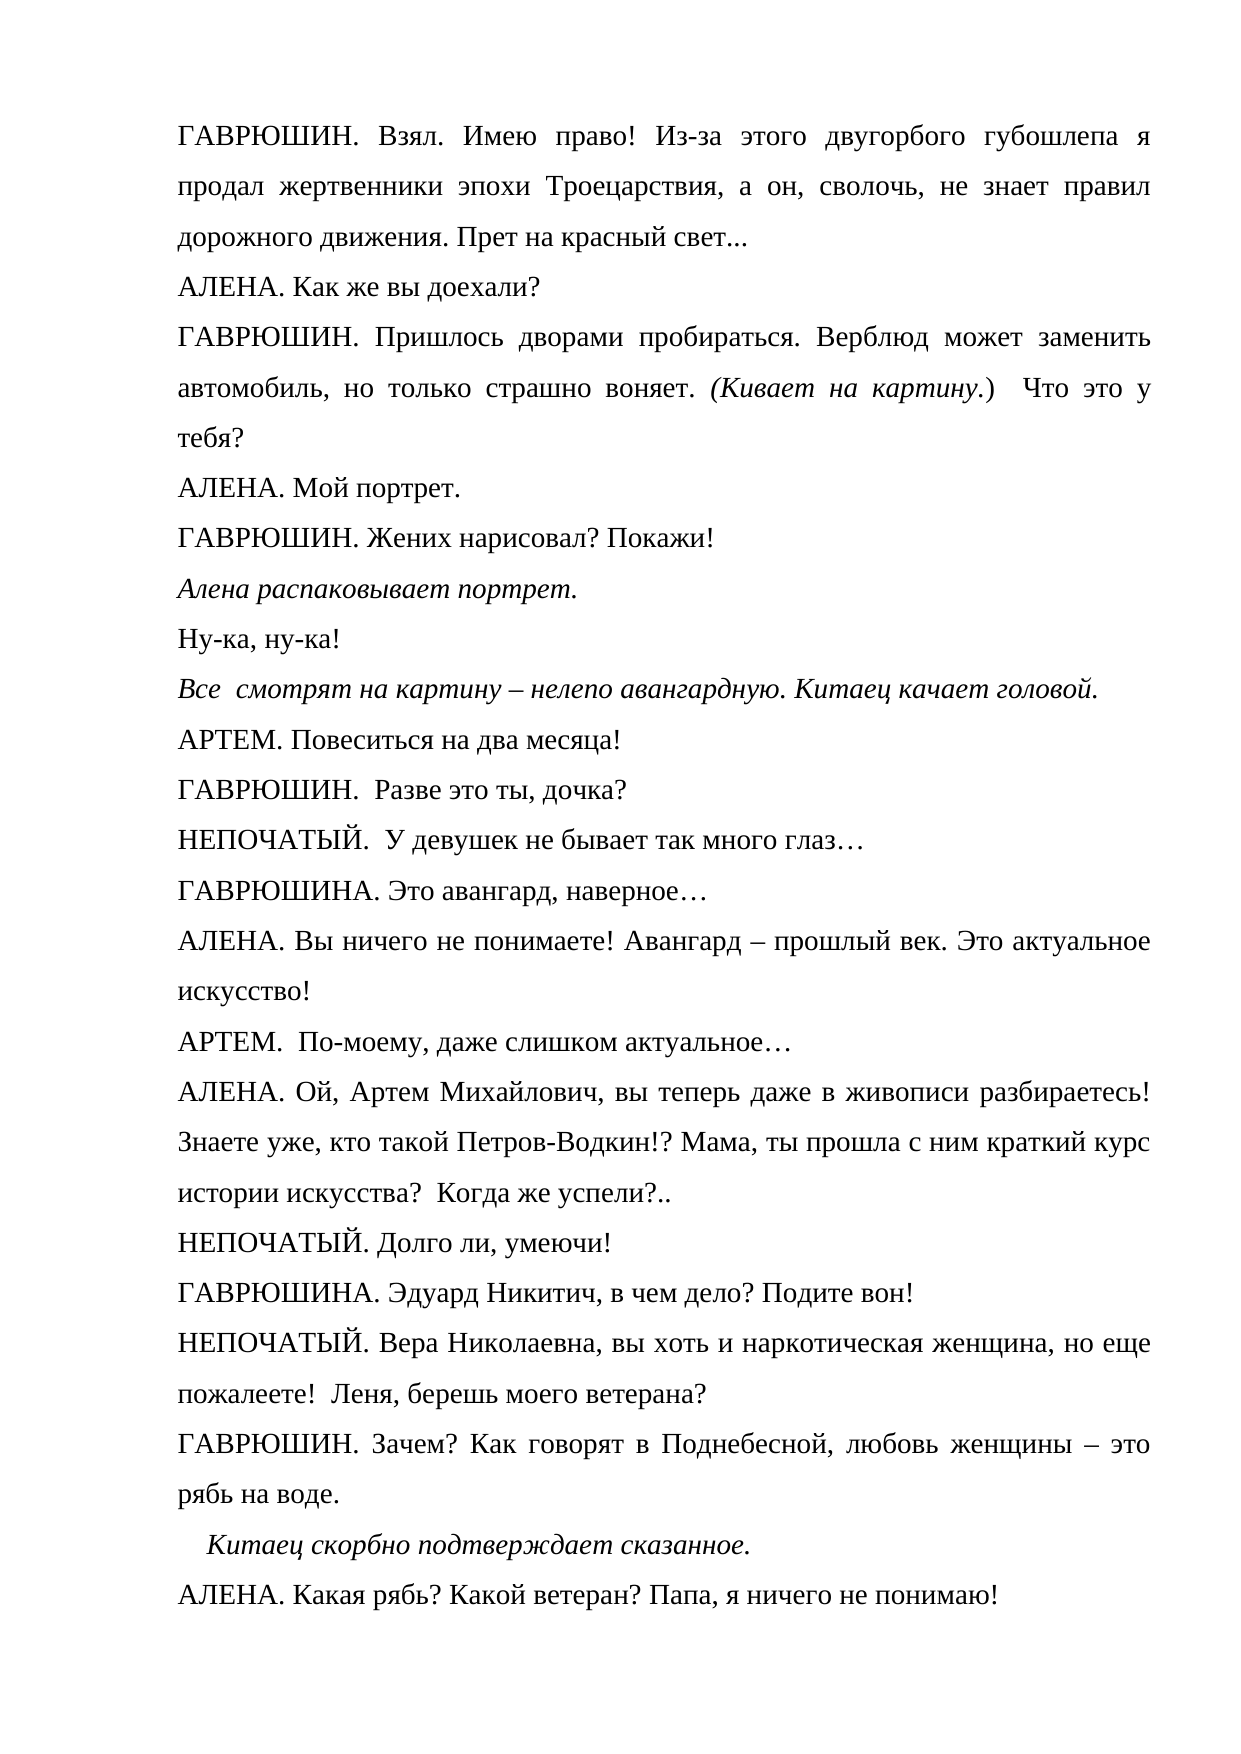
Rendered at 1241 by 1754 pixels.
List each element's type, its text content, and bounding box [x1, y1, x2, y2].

text АРТЕМ. По-моему, даже слишком актуальное… [177, 1024, 1152, 1057]
text ГАВРЮШИНА. Эдуард Никитич, в чем дело? Подите вон! [177, 1275, 1152, 1309]
text Все смотрят на картину – нелепо авангардную. Китаец качает головой. [177, 672, 1152, 705]
text ГАВРЮШИН. Жених нарисовал? Покажи! [177, 521, 1152, 554]
text АЛЕНА. Какая рябь? Какой ветеран? Папа, я ничего не понимаю! [177, 1577, 1152, 1611]
text ГАВРЮШИН. Взял. Имею право! Из-за этого двугорбого губошлепа я продал жертвенники эпохи Троецарствия, а он, сволочь, не знает правил дорожного движения. Прет на красный свет... [177, 118, 1152, 252]
text Ну-ка, ну-ка! [177, 621, 1152, 655]
text АЛЕНА. Ой, Артем Михайлович, вы теперь даже в живописи разбираетесь! Знаете уже, кто такой Петров-Водкин!? Мама, ты прошла с ним краткий курс истории искусства? Когда же успели?.. [177, 1074, 1152, 1208]
text АЛЕНА. Мой портрет. [177, 470, 1152, 504]
text Алена распаковывает портрет. [177, 571, 1152, 604]
text НЕПОЧАТЫЙ. Вера Николаевна, вы хоть и наркотическая женщина, но еще пожалеете! Леня, берешь моего ветерана? [177, 1326, 1152, 1409]
text АЛЕНА. Как же вы доехали? [177, 269, 1152, 303]
text ГАВРЮШИН. Зачем? Как говорят в Поднебесной, любовь женщины – это рябь на воде. [177, 1426, 1152, 1510]
text Китаец скорбно подтверждает сказанное. [177, 1527, 1152, 1560]
text ГАВРЮШИНА. Это авангард, наверное… [177, 873, 1152, 906]
text ГАВРЮШИН. Пришлось дворами пробираться. Верблюд может заменить автомобиль, но только страшно воняет. (Кивает на картину.) Что это у тебя? [177, 319, 1152, 453]
text НЕПОЧАТЫЙ. Долго ли, умеючи! [177, 1225, 1152, 1258]
text АЛЕНА. Вы ничего не понимаете! Авангард – прошлый век. Это актуальное искусство! [177, 923, 1152, 1007]
text ГАВРЮШИН. Разве это ты, дочка? [177, 772, 1152, 806]
text АРТЕМ. Повеситься на два месяца! [177, 722, 1152, 755]
text НЕПОЧАТЫЙ. У девушек не бывает так много глаз… [177, 822, 1152, 856]
